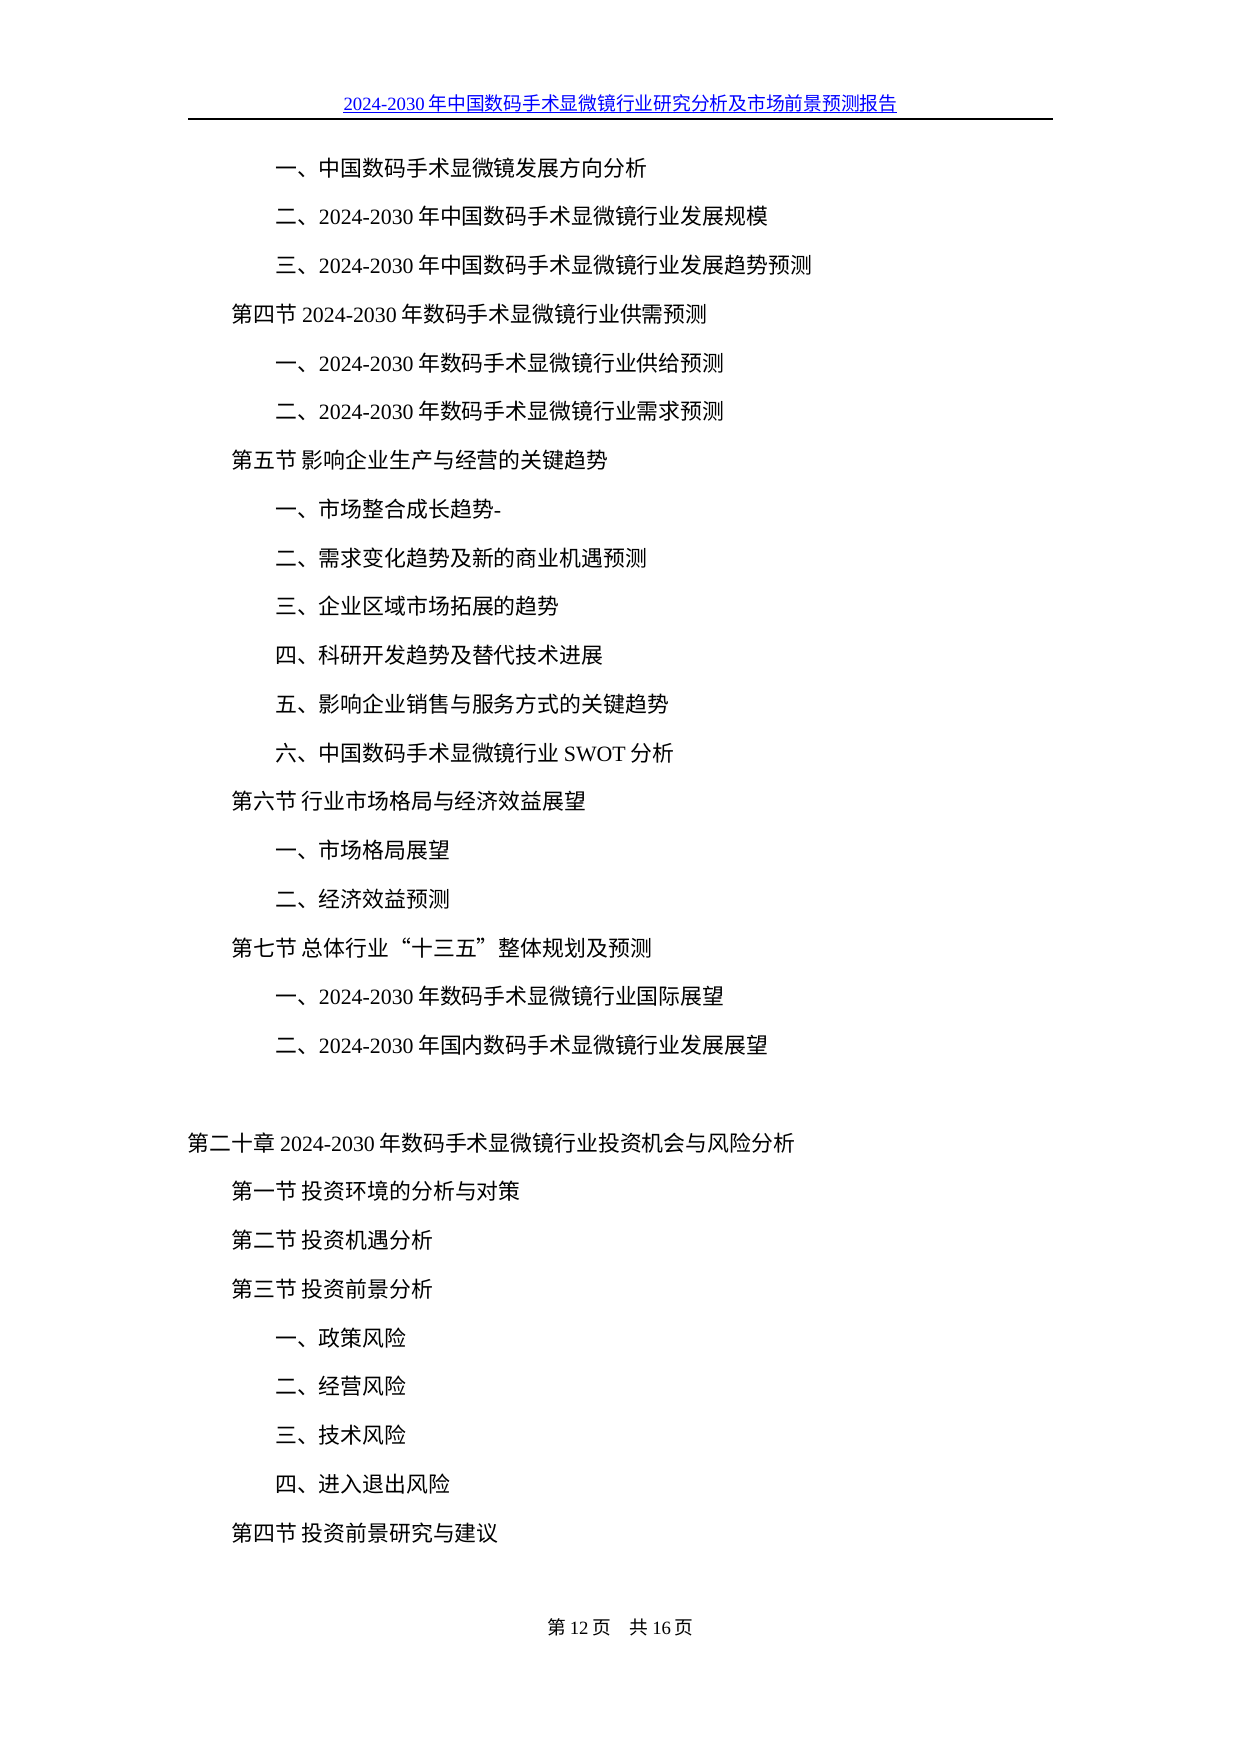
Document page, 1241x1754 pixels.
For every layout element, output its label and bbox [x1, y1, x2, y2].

text [187, 150, 1053, 1548]
